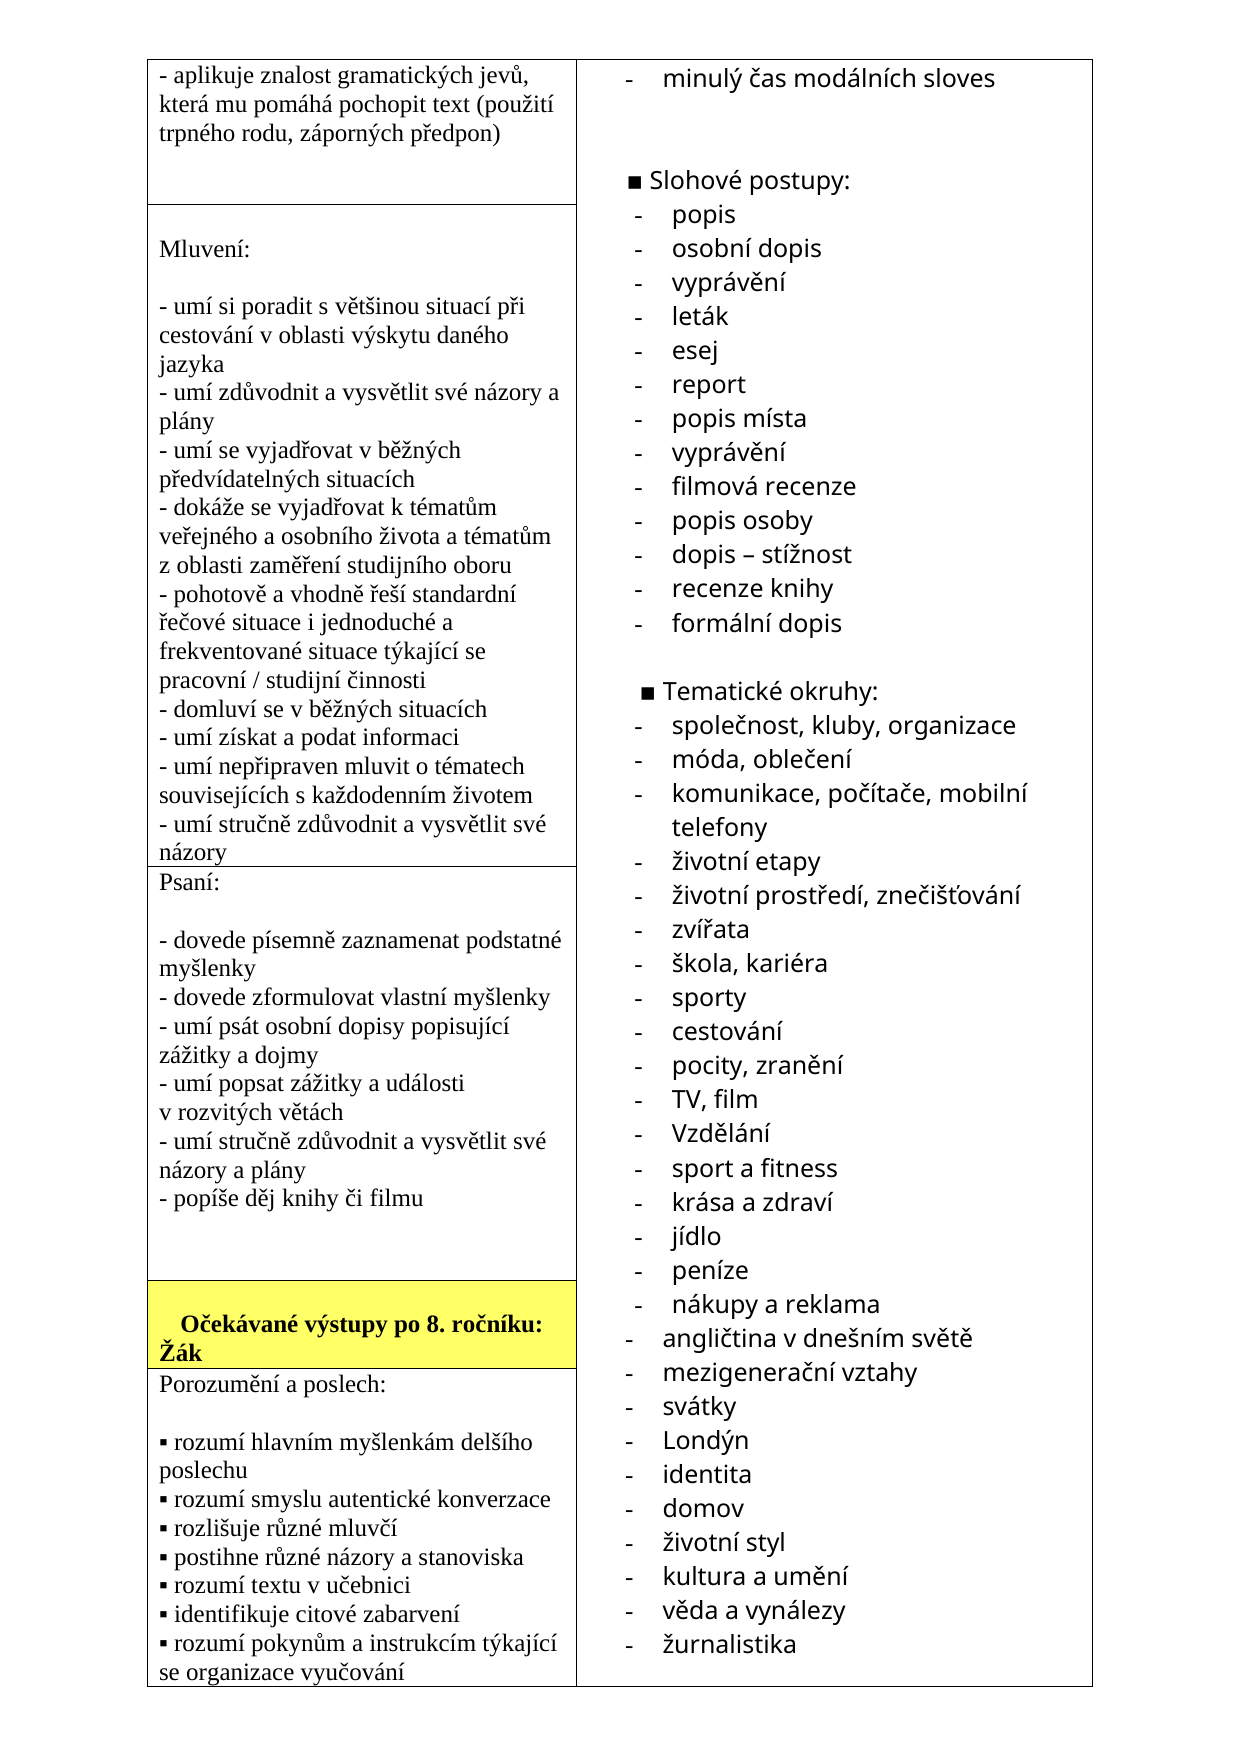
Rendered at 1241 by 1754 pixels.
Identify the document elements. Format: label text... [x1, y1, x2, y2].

table_cell Očekávané výstupy po 8. ročníku: Žák [148, 1281, 576, 1368]
table_cell Psaní: - dovede písemně zaznamenat podstatné myšlenky - dovede zformulovat vlastní myšlenky - umí psát osobní dopisy popisující zážitky a dojmy - umí popsat zážitky a události v rozvitých větách - umí stručně zdůvodnit a vysvětlit své názory a plány - popíše děj knihy či filmu [148, 867, 576, 1280]
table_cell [148, 60, 576, 204]
table_cell Mluvení: - umí si poradit s většinou situací při cestování v oblasti výskytu daného jazyka - umí zdůvodnit a vysvětlit své názory a plány - umí se vyjadřovat v běžných předvídatelných situacích - dokáže se vyjadřovat k tématům veřejného a osobního života a tématům z oblasti zaměření studijního oboru - pohotově a vhodně řeší standardní řečové situace i jednoduché a frekventované situace týkající se pracovní / studijní činnosti - domluví se v běžných situacích - umí získat a podat informaci - umí nepřipraven mluvit o tématech souvisejících s každodenním životem - umí stručně zdůvodnit a vysvětlit své názory [148, 205, 576, 866]
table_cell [148, 1369, 576, 1686]
